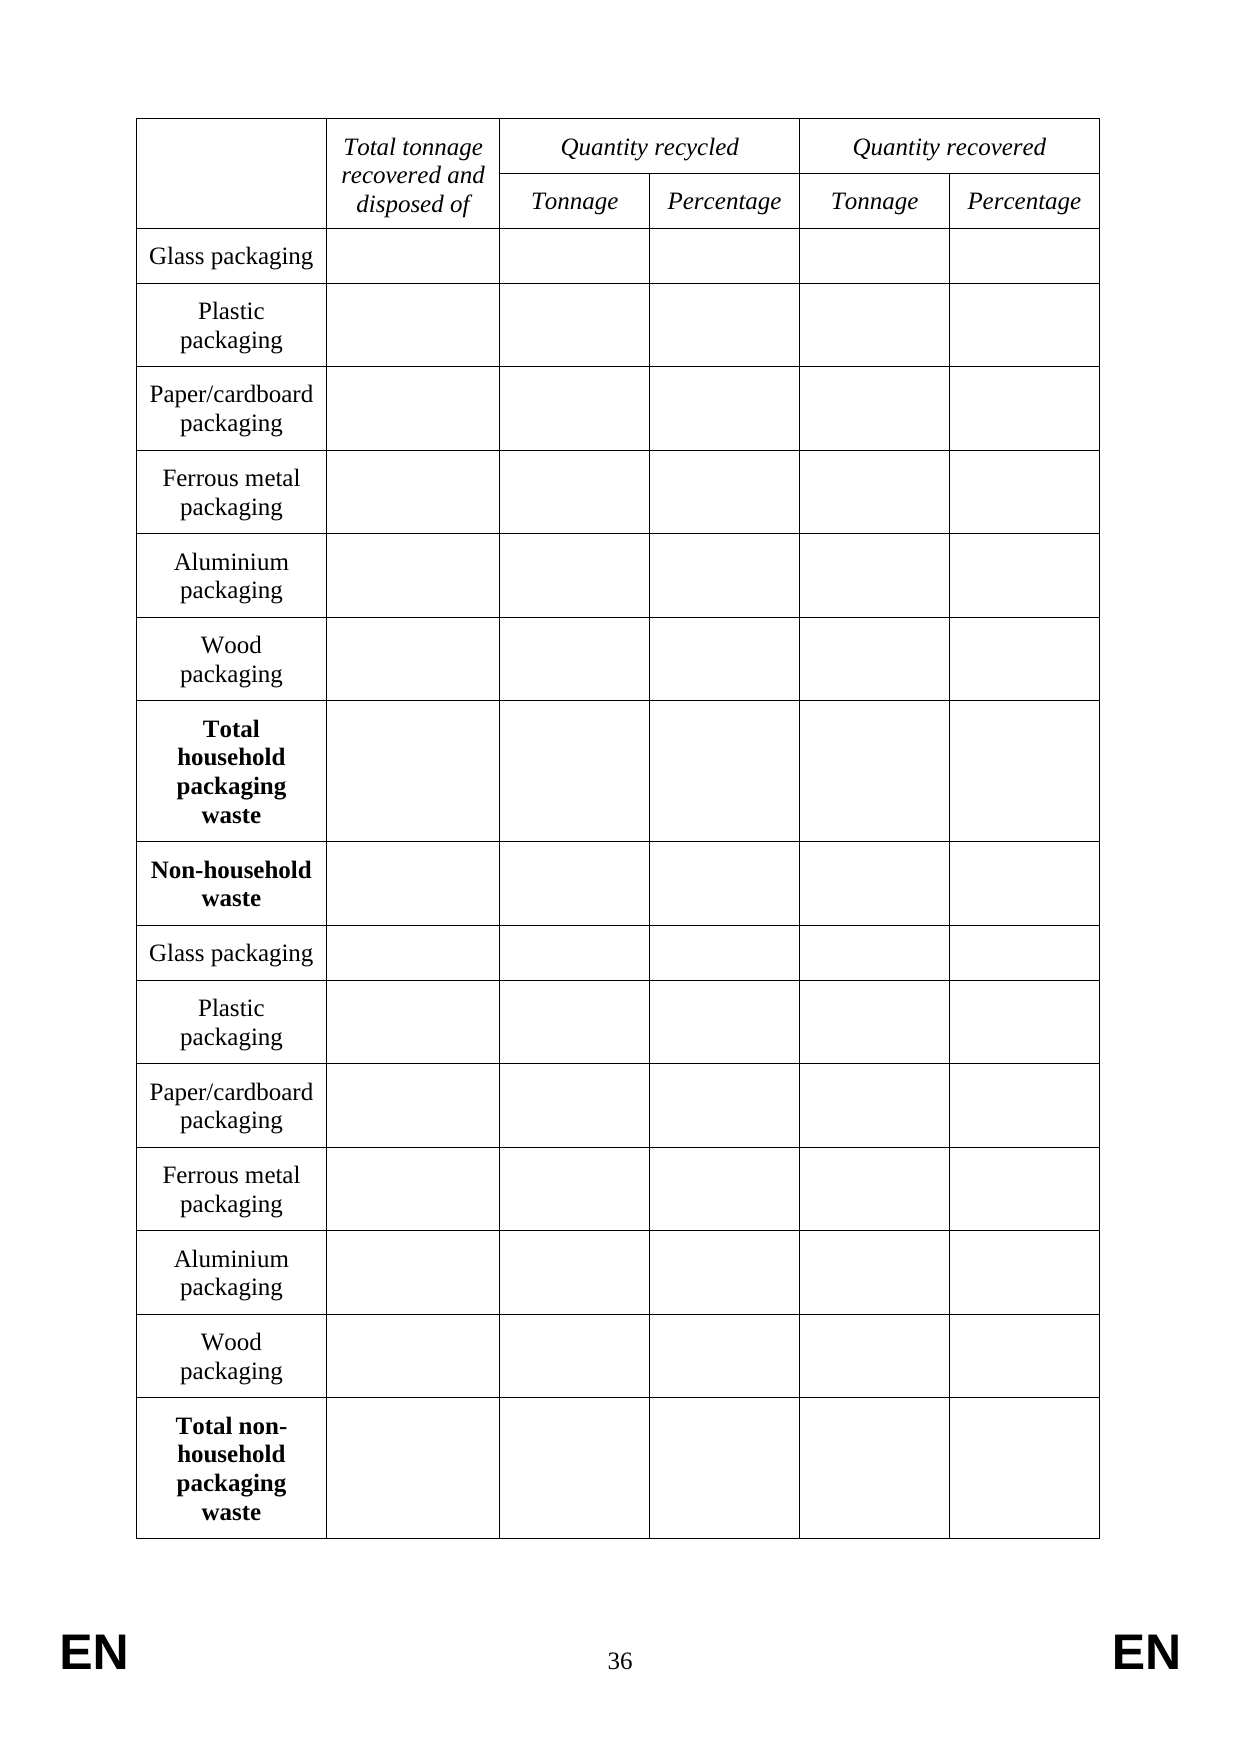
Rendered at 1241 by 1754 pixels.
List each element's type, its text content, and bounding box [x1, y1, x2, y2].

table_cell [327, 367, 499, 449]
table_cell [800, 701, 949, 841]
table_cell [800, 1231, 949, 1314]
table_cell [650, 534, 799, 617]
table_cell [650, 229, 799, 282]
table_cell [500, 451, 649, 533]
table_cell Glass packaging [137, 229, 326, 282]
table_cell [950, 926, 1099, 979]
table_cell Ferrous metal packaging [137, 1148, 326, 1230]
table_cell [500, 534, 649, 617]
table_cell [650, 1315, 799, 1397]
table_cell [800, 534, 949, 617]
table_cell [327, 618, 499, 700]
table_cell [950, 451, 1099, 533]
table_cell Total household packaging waste [137, 701, 326, 841]
table_cell Tonnage [800, 174, 949, 228]
table_cell [950, 701, 1099, 841]
table_cell [327, 1148, 499, 1230]
table_cell [500, 618, 649, 700]
table_cell [950, 367, 1099, 449]
table_cell Plastic packaging [137, 284, 326, 366]
table_cell Aluminium packaging [137, 534, 326, 617]
table_cell [800, 1064, 949, 1147]
table_cell [800, 1148, 949, 1230]
table_cell [800, 618, 949, 700]
table_cell Percentage [650, 174, 799, 228]
table_cell [500, 981, 649, 1063]
table_cell [500, 229, 649, 282]
table_cell [327, 842, 499, 925]
table_cell [327, 1231, 499, 1314]
table_cell Wood packaging [137, 1315, 326, 1397]
table_cell [650, 981, 799, 1063]
table_cell [950, 842, 1099, 925]
table_cell [500, 367, 649, 449]
table_cell [500, 1315, 649, 1397]
table_cell Total non-household packaging waste [137, 1398, 326, 1538]
table_cell [500, 842, 649, 925]
table_cell [327, 1315, 499, 1397]
table_cell [500, 284, 649, 366]
table_cell [327, 284, 499, 366]
table_cell [650, 284, 799, 366]
table_cell [650, 1148, 799, 1230]
table_cell Wood packaging [137, 618, 326, 700]
table_cell [500, 926, 649, 979]
table_cell [950, 1231, 1099, 1314]
table_cell [327, 926, 499, 979]
table_cell Ferrous metal packaging [137, 451, 326, 533]
table_cell [950, 534, 1099, 617]
table_cell [950, 1064, 1099, 1147]
table_cell [650, 701, 799, 841]
table_cell Percentage [950, 174, 1099, 228]
table_header Quantity recovered [800, 119, 1099, 173]
table_cell [650, 1064, 799, 1147]
table_cell [800, 1398, 949, 1538]
table_cell Plastic packaging [137, 981, 326, 1063]
table_cell [800, 284, 949, 366]
table_cell [650, 367, 799, 449]
table_cell [650, 842, 799, 925]
table_cell [650, 926, 799, 979]
table_cell [327, 981, 499, 1063]
table_cell [950, 229, 1099, 282]
table_cell [327, 701, 499, 841]
table_cell [500, 1398, 649, 1538]
table_cell [327, 1398, 499, 1538]
table_header Quantity recycled [500, 119, 799, 173]
table_cell Paper/cardboard packaging [137, 1064, 326, 1147]
table_cell [500, 1064, 649, 1147]
table_cell Paper/cardboard packaging [137, 367, 326, 449]
table_cell Aluminium packaging [137, 1231, 326, 1314]
table_cell [800, 926, 949, 979]
table_cell [327, 1064, 499, 1147]
table_cell [327, 451, 499, 533]
table_cell [500, 1148, 649, 1230]
table_cell [800, 229, 949, 282]
table_cell [950, 1315, 1099, 1397]
table_cell [950, 981, 1099, 1063]
table_cell Non-household waste [137, 842, 326, 925]
table_header Total tonnage recovered and disposed of [327, 119, 499, 228]
table_cell [500, 701, 649, 841]
table_cell [800, 981, 949, 1063]
table_header [137, 119, 326, 228]
table_cell Glass packaging [137, 926, 326, 979]
table_cell [950, 1398, 1099, 1538]
table_cell [800, 842, 949, 925]
table_cell [650, 1231, 799, 1314]
table_cell [950, 1148, 1099, 1230]
table_cell [327, 229, 499, 282]
table_cell [650, 451, 799, 533]
table_cell [650, 618, 799, 700]
table_cell [650, 1398, 799, 1538]
table_cell [950, 618, 1099, 700]
table_cell [800, 367, 949, 449]
table_cell [500, 1231, 649, 1314]
table_cell [800, 1315, 949, 1397]
table_cell [800, 451, 949, 533]
table_cell Tonnage [500, 174, 649, 228]
table_cell [327, 534, 499, 617]
table_cell [950, 284, 1099, 366]
